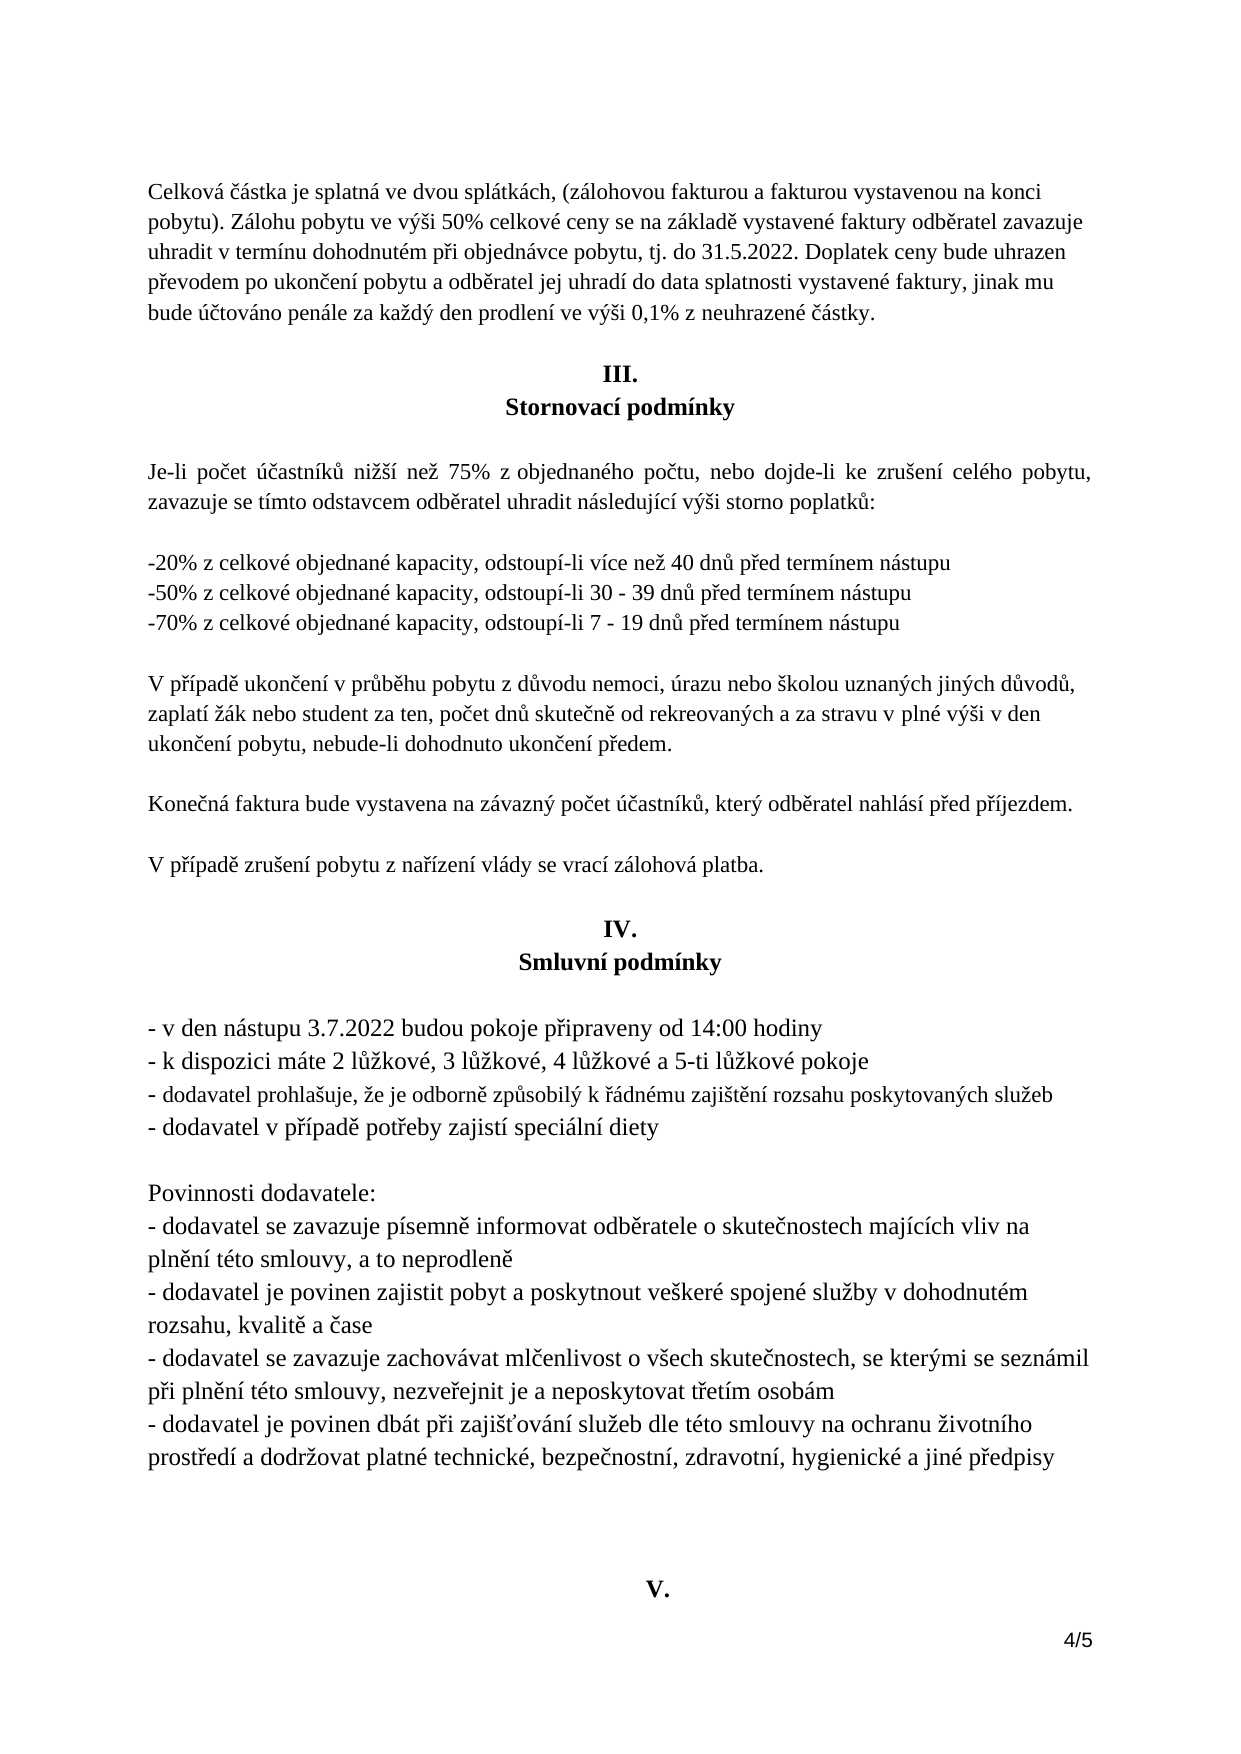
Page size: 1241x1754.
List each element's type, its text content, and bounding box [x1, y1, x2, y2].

text V případě ukončení v průběhu pobytu z důvodu nemoci, úrazu nebo školou uznaných jiných důvodů, zaplatí žák nebo student za ten, počet dnů skutečně od rekreovaných a za stravu v plné výši v den ukončení pobytu, nebude-li dohodnuto ukončení předem. [148, 669, 1093, 756]
list V. [223, 1574, 1093, 1603]
text Stornovací podmínky [148, 392, 1093, 421]
text - dodavatel v případě potřeby zajistí speciální diety [148, 1112, 1093, 1141]
text Celková částka je splatná ve dvou splátkách, (zálohovou fakturou a fakturou vystavenou na konci [148, 178, 1093, 204]
text - dodavatel se zavazuje zachovávat mlčenlivost o všech skutečnostech, se kterými se seznámil při plnění této smlouvy, nezveřejnit je a neposkytovat třetím osobám [148, 1343, 1093, 1405]
text - dodavatel je povinen dbát při zajišťování služeb dle této smlouvy na ochranu životního prostředí a dodržovat platné technické, bezpečnostní, zdravotní, hygienické a jiné předpisy [148, 1409, 1093, 1471]
text V případě zrušení pobytu z nařízení vlády se vrací zálohová platba. [148, 851, 1093, 877]
text Konečná faktura bude vystavena na závazný počet účastníků, který odběratel nahlásí před příjezdem. [148, 790, 1093, 817]
text - dodavatel je povinen zajistit pobyt a poskytnout veškeré spojené služby v dohodnutém rozsahu, kvalitě a čase [148, 1277, 1093, 1339]
text Smluvní podmínky [148, 947, 1093, 976]
text - v den nástupu 3.7.2022 budou pokoje připraveny od 14:00 hodiny [148, 1013, 1093, 1042]
text Povinnosti dodavatele: [148, 1178, 1093, 1207]
text - dodavatel prohlašuje, že je odborně způsobilý k řádnému zajištění rozsahu poskytovaných služeb [148, 1079, 1093, 1108]
text - dodavatel se zavazuje písemně informovat odběratele o skutečnostech majících vliv na plnění této smlouvy, a to neprodleně [148, 1211, 1093, 1273]
text - k dispozici máte 2 lůžkové, 3 lůžkové, 4 lůžkové a 5-ti lůžkové pokoje [148, 1046, 1093, 1075]
text -50% z celkové objednané kapacity, odstoupí-li 30 - 39 dnů před termínem nástupu [148, 579, 1093, 605]
text převodem po ukončení pobytu a odběratel jej uhradí do data splatnosti vystavené faktury, jinak mu bude účtováno penále za každý den prodlení ve výši 0,1% z neuhrazené částky. [148, 268, 1093, 325]
text IV. [148, 914, 1093, 943]
text pobytu). Zálohu pobytu ve výši 50% celkové ceny se na základě vystavené faktury odběratel zavazuje [148, 208, 1093, 234]
text -20% z celkové objednané kapacity, odstoupí-li více než 40 dnů před termínem nástupu [148, 549, 1093, 575]
text III. [148, 359, 1093, 388]
text -70% z celkové objednané kapacity, odstoupí-li 7 - 19 dnů před termínem nástupu [148, 609, 1093, 636]
text Je-li počet účastníků nižší než 75% z objednaného počtu, nebo dojde-li ke zrušení celého pobytu, zavazuje se tímto odstavcem odběratel uhradit následující výši storno poplatků: [148, 458, 1093, 515]
text uhradit v termínu dohodnutém při objednávce pobytu, tj. do 31.5.2022. Doplatek ceny bude uhrazen [148, 238, 1093, 264]
